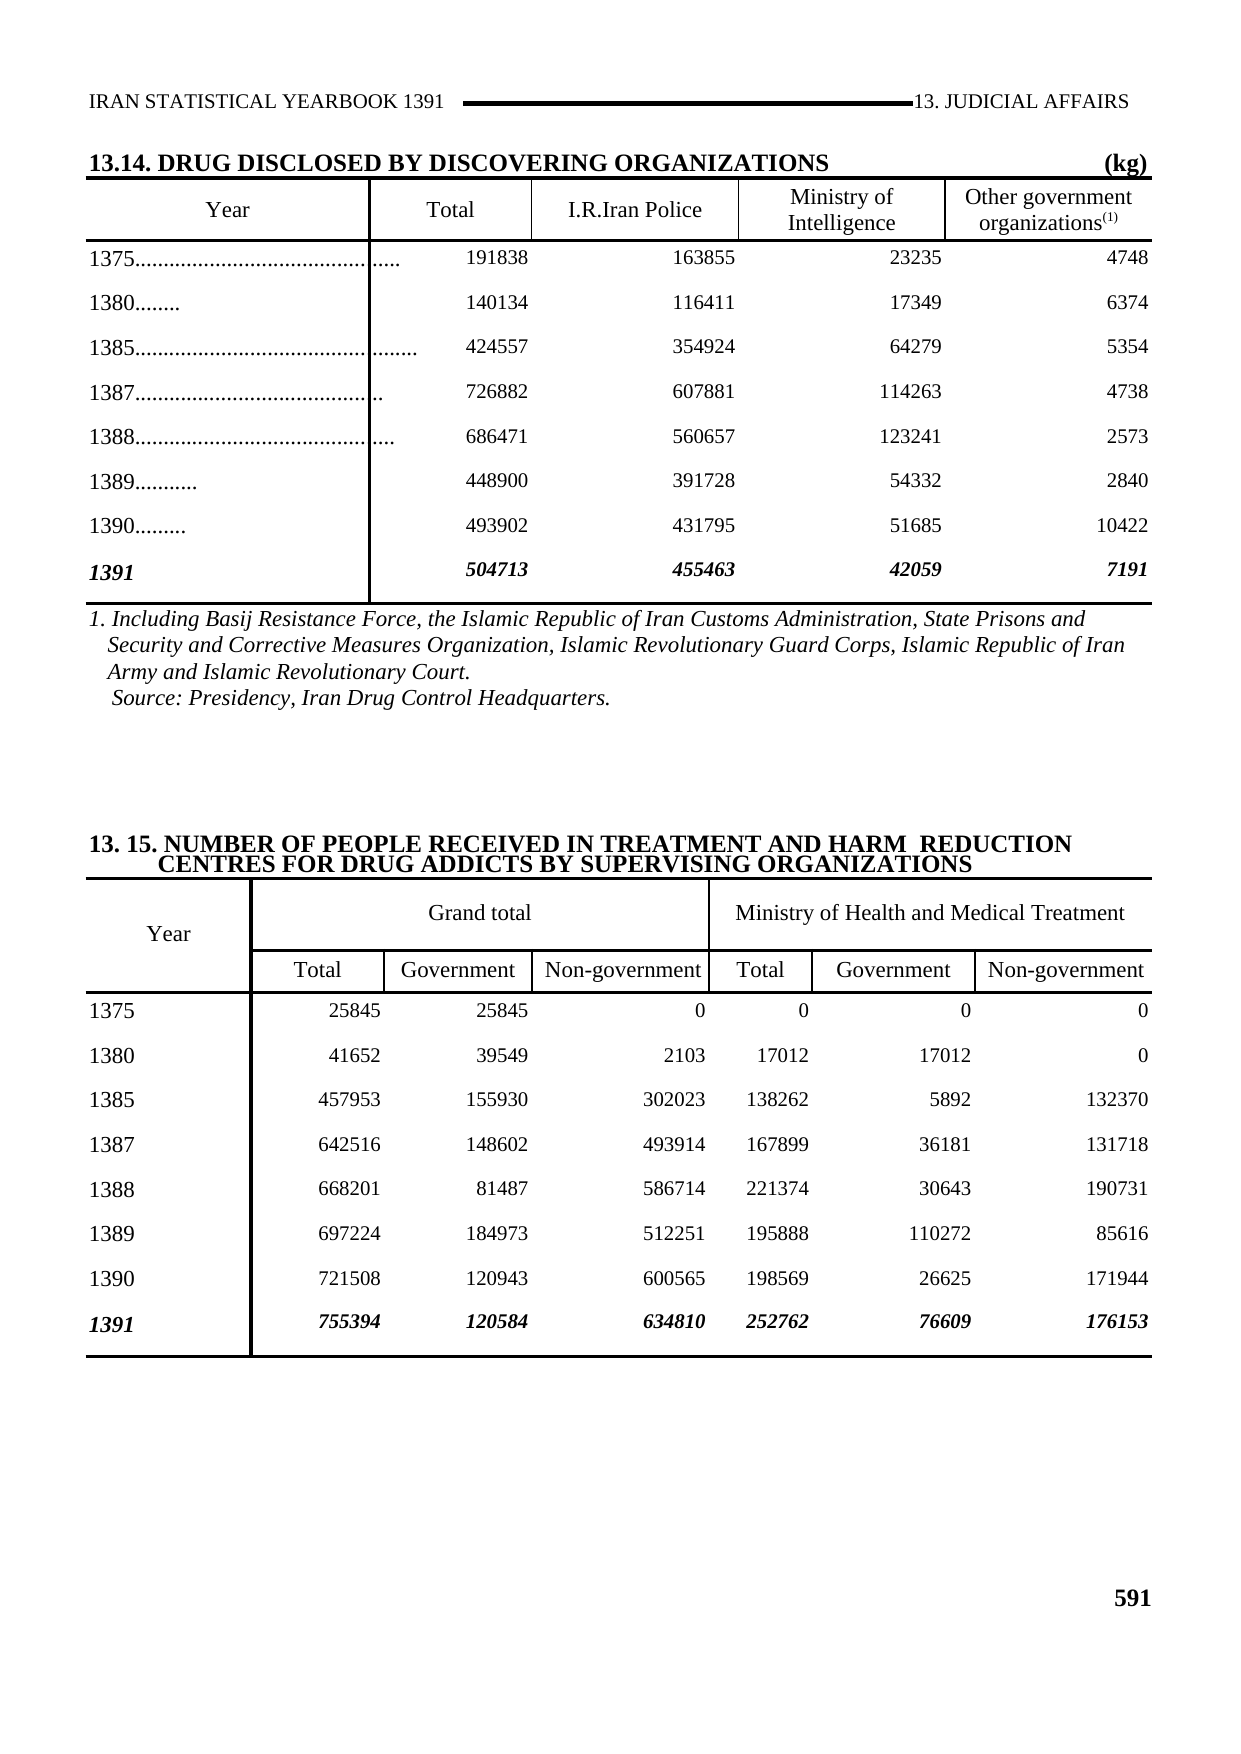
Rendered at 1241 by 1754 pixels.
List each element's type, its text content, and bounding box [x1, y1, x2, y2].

table_cell 39549 [384, 1039, 532, 1083]
table_cell 0 [532, 994, 709, 1039]
table_cell 634810 [532, 1306, 709, 1354]
table_cell 17349 [738, 286, 945, 331]
table_cell 642516 [253, 1128, 384, 1173]
table_cell 5354 [945, 331, 1152, 375]
table_cell 17012 [709, 1039, 812, 1083]
table_cell 1390......... [86, 509, 368, 554]
table_cell 448900 [371, 465, 532, 509]
table_cell 2103 [532, 1039, 709, 1083]
table_cell 354924 [532, 331, 738, 375]
table_cell 1391 [86, 554, 368, 602]
table_cell 252762 [709, 1306, 812, 1354]
table_cell 431795 [532, 509, 738, 554]
table_cell Government [813, 952, 974, 991]
table_cell 512251 [532, 1217, 709, 1262]
table_cell 120584 [384, 1306, 532, 1354]
table_cell 0 [709, 994, 812, 1039]
text Source: Presidency, Iran Drug Control Headquarters. [89, 684, 1152, 710]
table_cell 195888 [709, 1217, 812, 1262]
table_cell 131718 [975, 1128, 1152, 1173]
table_header Ministry of Health and Medical Treatment [710, 880, 1152, 949]
table_cell 36181 [812, 1128, 974, 1173]
table_cell 30643 [812, 1173, 974, 1217]
table_cell 167899 [709, 1128, 812, 1173]
table_cell 302023 [532, 1084, 709, 1128]
table_cell 132370 [975, 1084, 1152, 1128]
table_cell 76609 [812, 1306, 974, 1354]
table_cell 1385..... ......... [86, 331, 368, 375]
table_cell 1387 [86, 1128, 249, 1173]
table_cell 41652 [253, 1039, 384, 1083]
table_header Grand total [253, 880, 708, 949]
table_cell 25845 [253, 994, 384, 1039]
table_cell 114263 [738, 375, 945, 420]
table_cell 1389........... [86, 465, 368, 509]
table_cell 2840 [945, 465, 1152, 509]
table_cell 4738 [945, 375, 1152, 420]
table_cell 493914 [532, 1128, 709, 1173]
table_cell 457953 [253, 1084, 384, 1128]
table_cell 493902 [371, 509, 532, 554]
table_cell 42059 [738, 554, 945, 602]
table_cell 1375 [86, 994, 249, 1039]
table_cell Non-government [976, 952, 1152, 991]
table_cell 1390 [86, 1262, 249, 1306]
table_header Ministry of Intelligence [739, 180, 944, 238]
table_cell 25845 [384, 994, 532, 1039]
table_cell 455463 [532, 554, 738, 602]
table_cell 4748 [945, 242, 1152, 286]
table_cell 171944 [975, 1262, 1152, 1306]
table_cell 1385 [86, 1084, 249, 1128]
table_cell 668201 [253, 1173, 384, 1217]
table_cell 163855 [532, 242, 738, 286]
subtitle 13.14. DRUG DISCLOSED BY DISCOVERING ORGANIZATIONS (kg) [89, 148, 1152, 176]
table_cell 686471 [371, 420, 532, 464]
table_cell 721508 [253, 1262, 384, 1306]
table_cell 1380 [86, 1039, 249, 1083]
table_header Year [86, 180, 368, 238]
table_cell 10422 [945, 509, 1152, 554]
table_cell 1388 [86, 1173, 249, 1217]
table_header Year [86, 880, 249, 991]
table_cell 504713 [371, 554, 532, 602]
table_cell 2573 [945, 420, 1152, 464]
table_cell Non-government [533, 952, 708, 991]
table_cell 85616 [975, 1217, 1152, 1262]
table_cell 6374 [945, 286, 1152, 331]
table_cell 221374 [709, 1173, 812, 1217]
table_cell Total [710, 952, 811, 991]
table_cell 176153 [975, 1306, 1152, 1354]
table_cell 26625 [812, 1262, 974, 1306]
table_cell 155930 [384, 1084, 532, 1128]
table_header I.R.Iran Police [532, 180, 738, 238]
table_cell 1387........... ... [86, 375, 368, 420]
table_header Total [371, 180, 531, 238]
table_cell 755394 [253, 1306, 384, 1354]
table_cell 17012 [812, 1039, 974, 1083]
table_cell 586714 [532, 1173, 709, 1217]
table_cell 1389 [86, 1217, 249, 1262]
table_cell 726882 [371, 375, 532, 420]
table_cell 697224 [253, 1217, 384, 1262]
table_cell 138262 [709, 1084, 812, 1128]
table_cell 607881 [532, 375, 738, 420]
text 1. Including Basij Resistance Force, the Islamic Republic of Iran Customs Administration, State Prisons and Security and Corrective Measures Organization, Islamic Revolutionary Guard Corps, Islamic Republic of Iran Army and Islamic Revolutionary Court. [89, 605, 1152, 684]
table_cell 64279 [738, 331, 945, 375]
table_cell Total [253, 952, 383, 991]
table_cell 198569 [709, 1262, 812, 1306]
table_cell 0 [975, 994, 1152, 1039]
table_cell 123241 [738, 420, 945, 464]
table_cell 1380........ [86, 286, 368, 331]
table_cell 391728 [532, 465, 738, 509]
table_cell 5892 [812, 1084, 974, 1128]
table_cell 424557 [371, 331, 532, 375]
table_cell 81487 [384, 1173, 532, 1217]
table_cell 1375........ ...... [86, 242, 368, 286]
table_cell 7191 [945, 554, 1152, 602]
table_cell 190731 [975, 1173, 1152, 1217]
table_cell 116411 [532, 286, 738, 331]
table_cell 0 [812, 994, 974, 1039]
table_cell 110272 [812, 1217, 974, 1262]
table_cell 51685 [738, 509, 945, 554]
table_cell 600565 [532, 1262, 709, 1306]
table_cell 54332 [738, 465, 945, 509]
table_cell 1391 [86, 1306, 249, 1354]
table_cell 140134 [371, 286, 532, 331]
subtitle 13. 15. NUMBER OF PEOPLE RECEIVED IN TREATMENT AND HARM REDUCTION [89, 835, 1152, 856]
table_cell 0 [975, 1039, 1152, 1083]
subtitle CENTRES FOR DRUG ADDICTS BY SUPERVISING ORGANIZATIONS [89, 856, 1152, 877]
table_cell 560657 [532, 420, 738, 464]
table_cell 1388......... ..... [86, 420, 368, 464]
table_cell 184973 [384, 1217, 532, 1262]
table_header Other government organizations(1) [946, 180, 1152, 238]
table_cell 148602 [384, 1128, 532, 1173]
table_cell Government [385, 952, 531, 991]
table_cell 120943 [384, 1262, 532, 1306]
table_cell 191838 [371, 242, 532, 286]
table_cell 23235 [738, 242, 945, 286]
